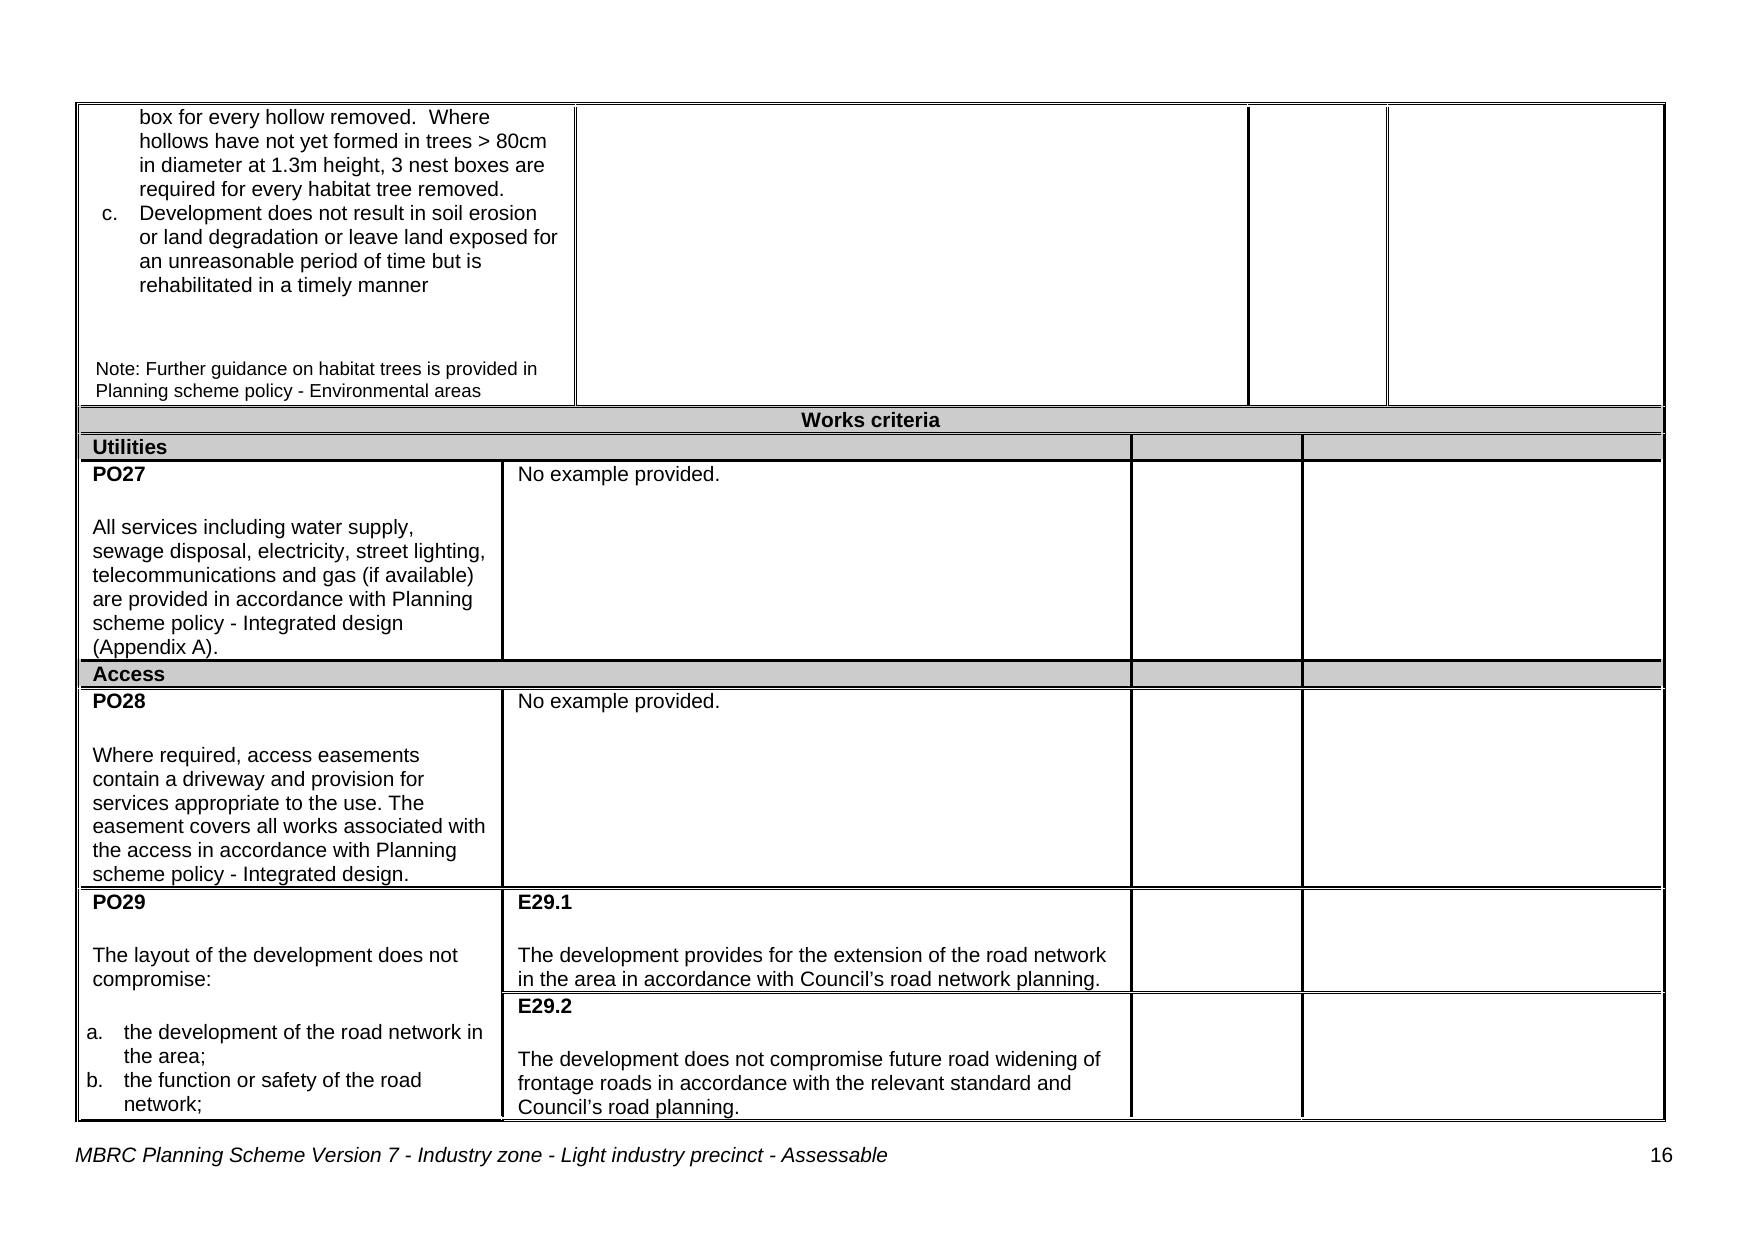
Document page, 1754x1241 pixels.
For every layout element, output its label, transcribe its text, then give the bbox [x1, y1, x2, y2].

table_cell E29.2 The development does not compromise future road widening of frontage roads in accordance with the relevant standard and Council’s road planning. [502, 994, 1131, 1119]
table_cell [1302, 432, 1664, 459]
table_cell [1133, 462, 1301, 659]
table_cell PO29 The layout of the development does not compromise: the development of the road network in the area; the function or safety of the road network; the capacity of the road network. [79, 886, 502, 1119]
table_cell PO28 Where required, access easements contain a driveway and provision for services appropriate to the use. The easement covers all works associated with the access in accordance with Planning scheme policy - Integrated design. [79, 686, 501, 886]
table_cell [1131, 994, 1302, 1119]
table_cell [1248, 105, 1387, 404]
table_cell E29.1 The development provides for the extension of the road network in the area in accordance with Council’s road network planning. [504, 890, 1130, 991]
table_cell [1133, 690, 1301, 886]
table_cell Works criteria [79, 405, 1664, 432]
table_cell No example provided. [504, 690, 1130, 886]
table_cell [1133, 890, 1301, 991]
table_cell [1304, 686, 1664, 886]
table_cell PO27 All services including water supply, sewage disposal, electricity, street lighting, telecommunications and gas (if available) are provided in accordance with Planning scheme policy - Integrated design (Appendix A). [79, 459, 501, 659]
table_cell [1302, 991, 1664, 1119]
table_cell [1133, 662, 1301, 686]
table_cell [1304, 886, 1664, 991]
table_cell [576, 103, 1248, 404]
table_cell Utilities [77, 432, 1131, 459]
table_cell [1133, 435, 1301, 459]
table_cell No example provided. [504, 462, 1130, 659]
table_cell [1304, 459, 1663, 659]
table_cell Access [79, 659, 1130, 686]
table_cell [1388, 105, 1663, 404]
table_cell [79, 105, 576, 404]
table_cell [1304, 659, 1663, 686]
